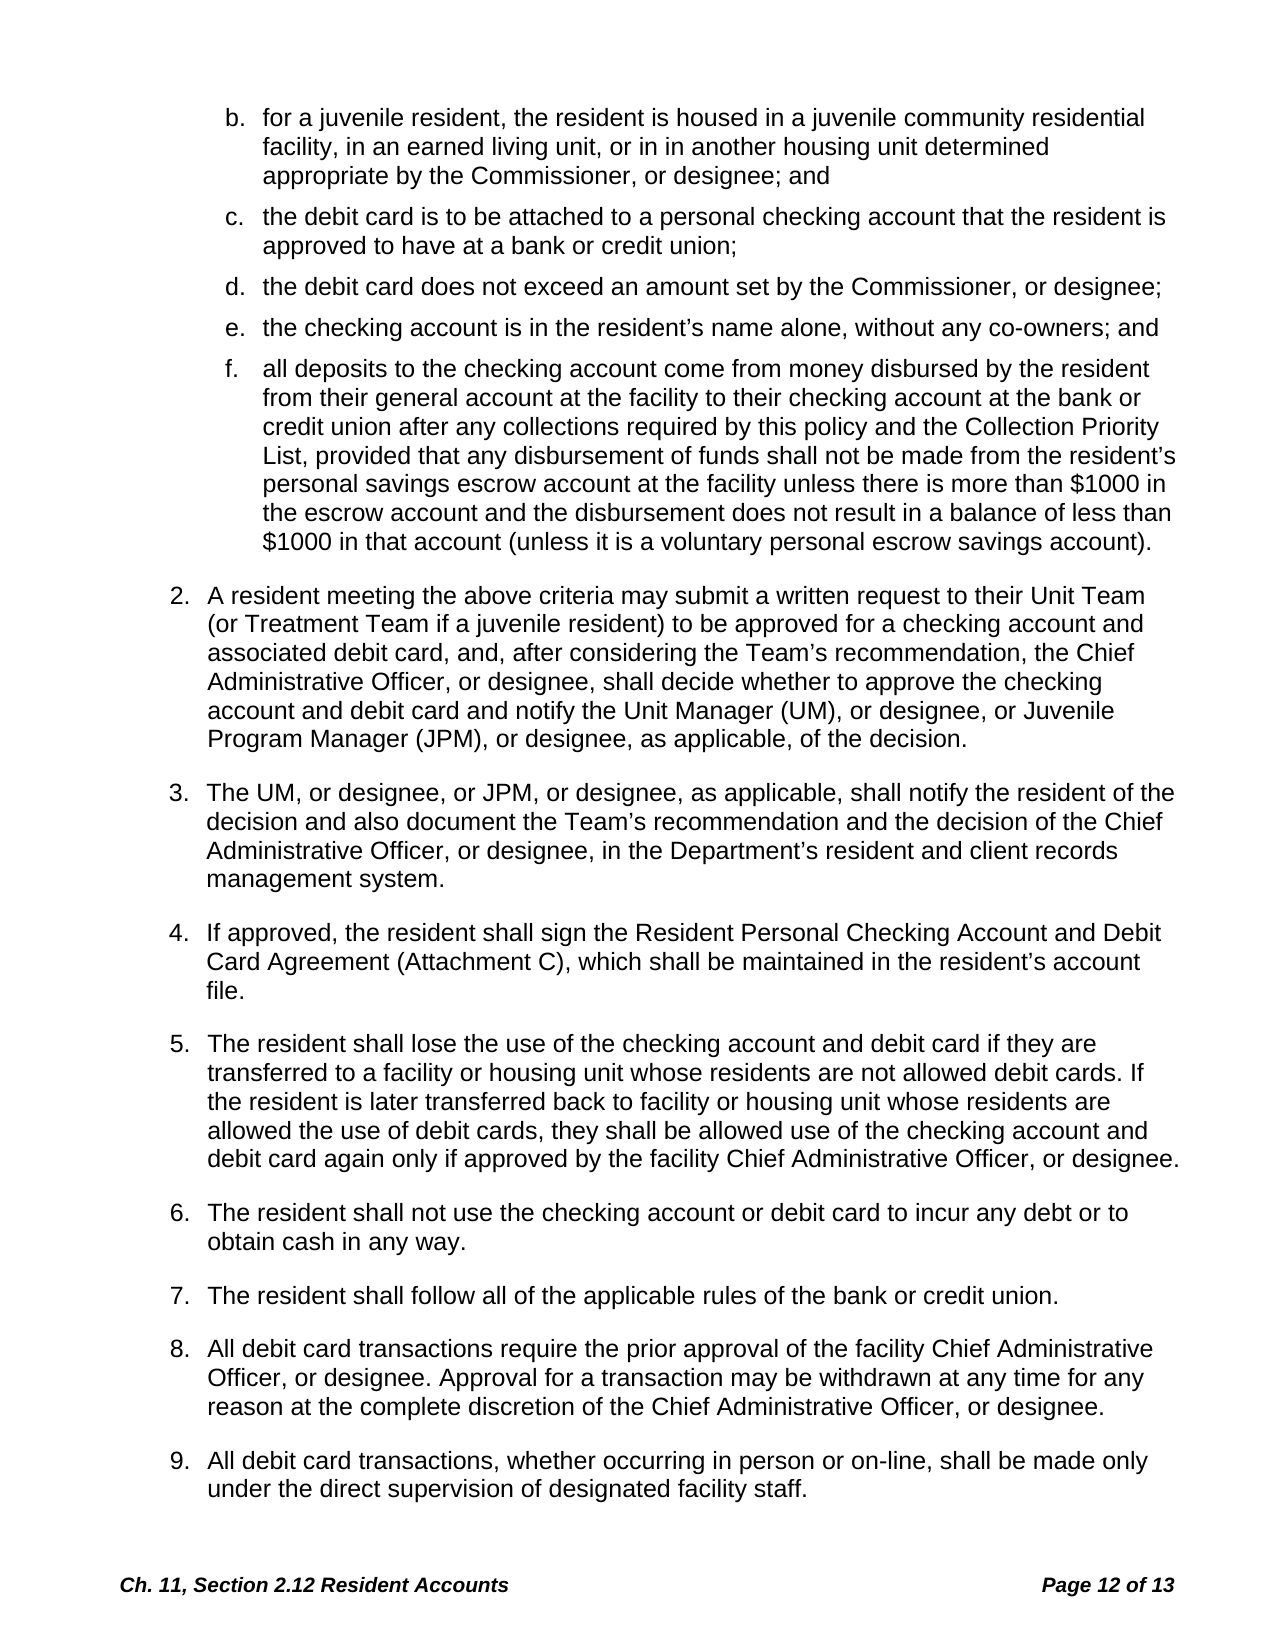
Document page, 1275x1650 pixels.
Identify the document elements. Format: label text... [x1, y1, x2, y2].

list The resident shall follow all of the applicable rules of the bank or credit union. [169, 1281, 1181, 1309]
list The resident shall lose the use of the checking account and debit card if they are transferred to a facility or housing unit whose residents are not allowed debit cards. If the resident is later transferred back to facility or housing unit whose residents are allowed the use of debit cards, they shall be allowed use of the checking account and debit card again only if approved by the facility Chief Administrative Officer, or designee. [169, 1029, 1181, 1173]
list The resident shall not use the checking account or debit card to incur any debt or to obtain cash in any way. [169, 1198, 1181, 1256]
list the debit card is to be attached to a personal checking account that the resident is approved to have at a bank or credit union; [225, 202, 1181, 259]
list The UM, or designee, or JPM, or designee, as applicable, shall notify the resident of the decision and also document the Team’s recommendation and the decision of the Chief Administrative Officer, or designee, in the Department’s resident and client records management system. [169, 778, 1181, 893]
list If approved, the resident shall sign the Resident Personal Checking Account and Debit Card Agreement (Attachment C), which shall be maintained in the resident’s account file. [169, 918, 1181, 1004]
list All debit card transactions require the prior approval of the facility Chief Administrative Officer, or designee. Approval for a transaction may be withdrawn at any time for any reason at the complete discretion of the Chief Administrative Officer, or designee. [169, 1334, 1181, 1421]
list All debit card transactions, whether occurring in person or on-line, shall be made only under the direct supervision of designated facility staff. [169, 1446, 1181, 1503]
list the checking account is in the resident’s name alone, without any co-owners; and [225, 313, 1181, 342]
list A resident meeting the above criteria may submit a written request to their Unit Team (or Treatment Team if a juvenile resident) to be approved for a checking account and associated debit card, and, after considering the Team’s recommendation, the Chief Administrative Officer, or designee, shall decide whether to approve the checking account and debit card and notify the Unit Manager (UM), or designee, or Juvenile Program Manager (JPM), or designee, as applicable, of the decision. [169, 581, 1181, 753]
list all deposits to the checking account come from money disbursed by the resident from their general account at the facility to their checking account at the bank or credit union after any collections required by this policy and the Collection Priority List, provided that any disbursement of funds shall not be made from the resident’s personal savings escrow account at the facility unless there is more than $1000 in the escrow account and the disbursement does not result in a balance of less than $1000 in that account (unless it is a voluntary personal escrow savings account). [225, 354, 1181, 556]
list the debit card does not exceed an amount set by the Commissioner, or designee; [225, 272, 1181, 301]
list for a juvenile resident, the resident is housed in a juvenile community residential facility, in an earned living unit, or in in another housing unit determined appropriate by the Commissioner, or designee; and [225, 103, 1181, 189]
